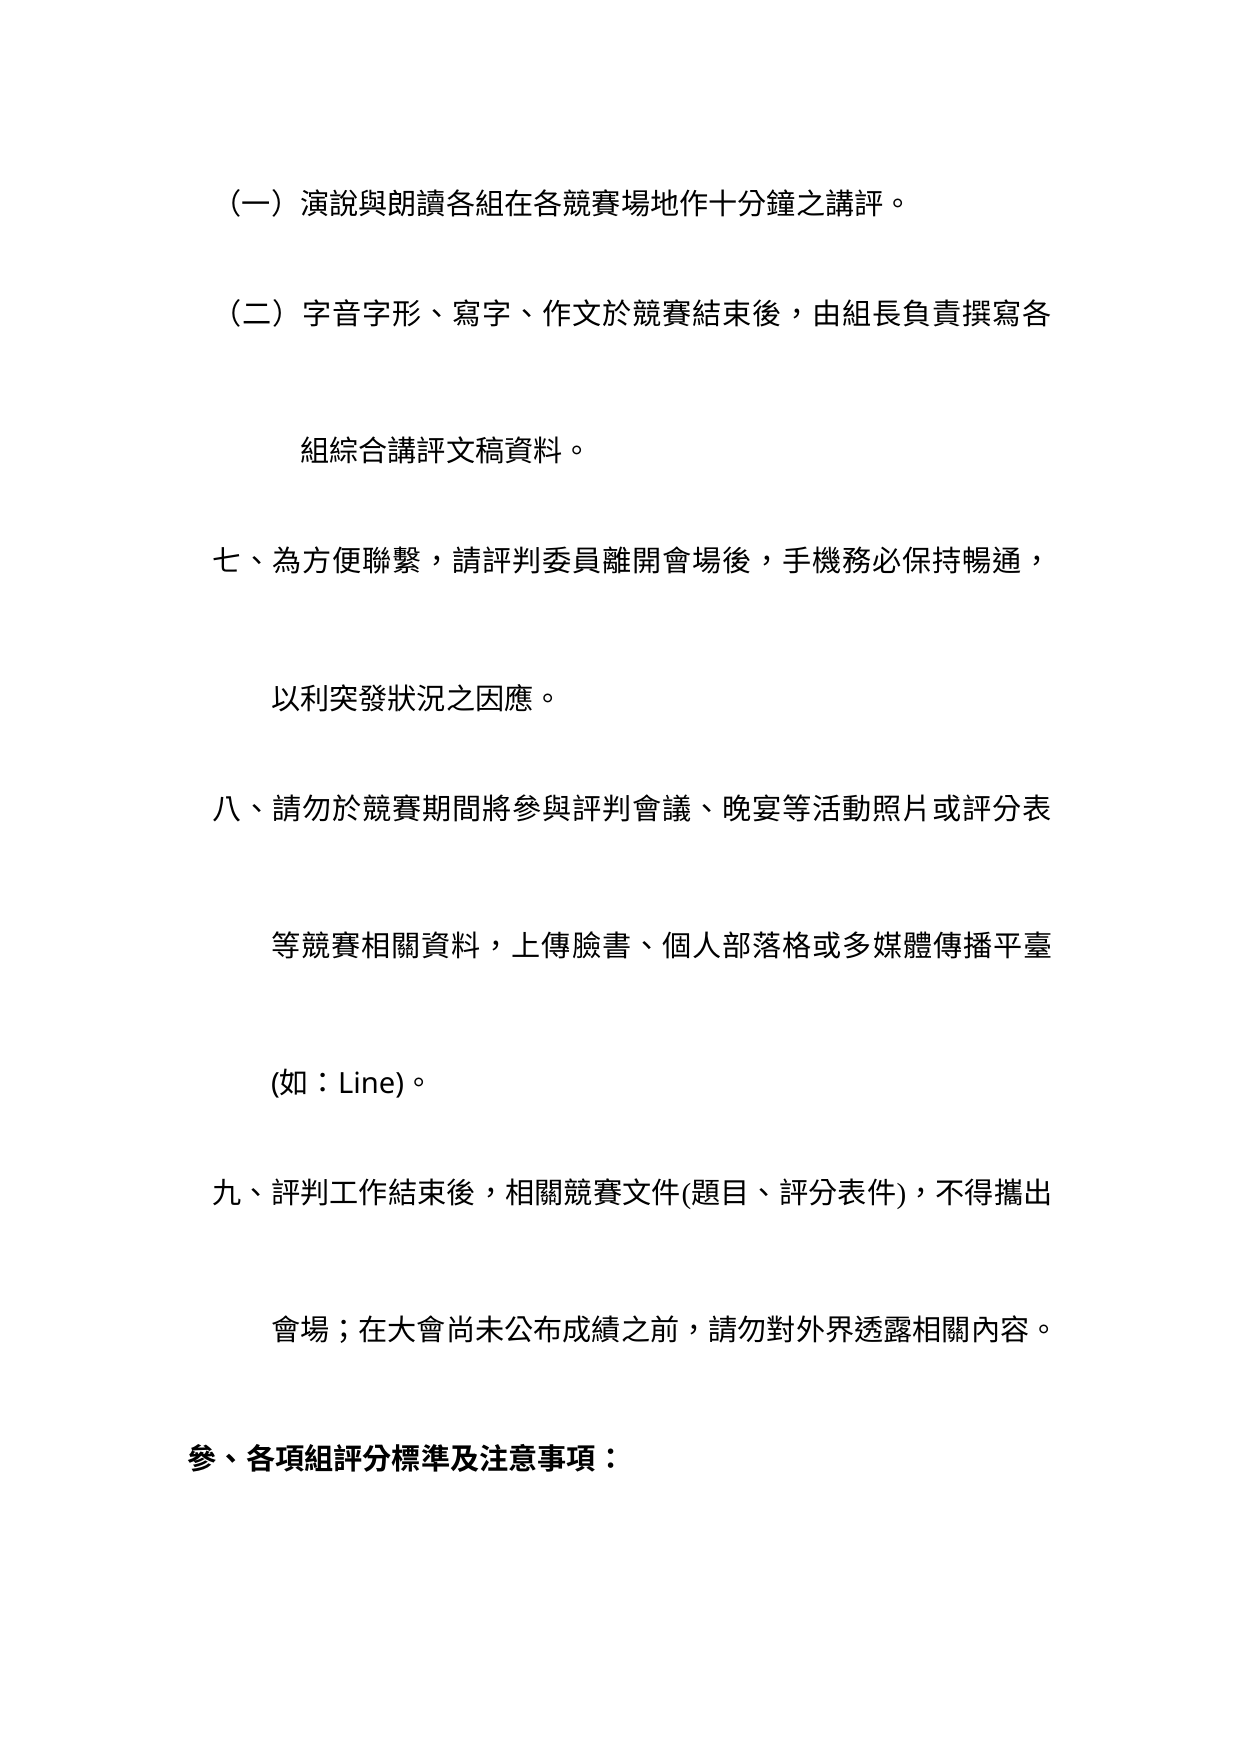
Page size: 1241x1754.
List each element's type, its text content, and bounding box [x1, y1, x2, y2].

text 九、評判工作結束後，相關競賽文件(題目、評分表件)，不得攜出會場；在大會尚未公布成績之前，請勿對外界透露相關內容。 [212, 1153, 1053, 1366]
text 七、為方便聯繫，請評判委員離開會場後，手機務必保持暢通，以利突發狀況之因應。 [212, 522, 1053, 734]
text 八、請勿於競賽期間將參與評判會議、晚宴等活動照片或評分表等競賽相關資料，上傳臉書、個人部落格或多媒體傳播平臺(如：Line)。 [212, 769, 1053, 1118]
text 參、各項組評分標準及注意事項： [187, 1419, 1053, 1494]
text （二）字音字形、寫字、作文於競賽結束後，由組長負責撰寫各組綜合講評文稿資料。 [212, 274, 1053, 487]
text （一）演說與朗讀各組在各競賽場地作十分鐘之講評。 [212, 164, 1053, 239]
